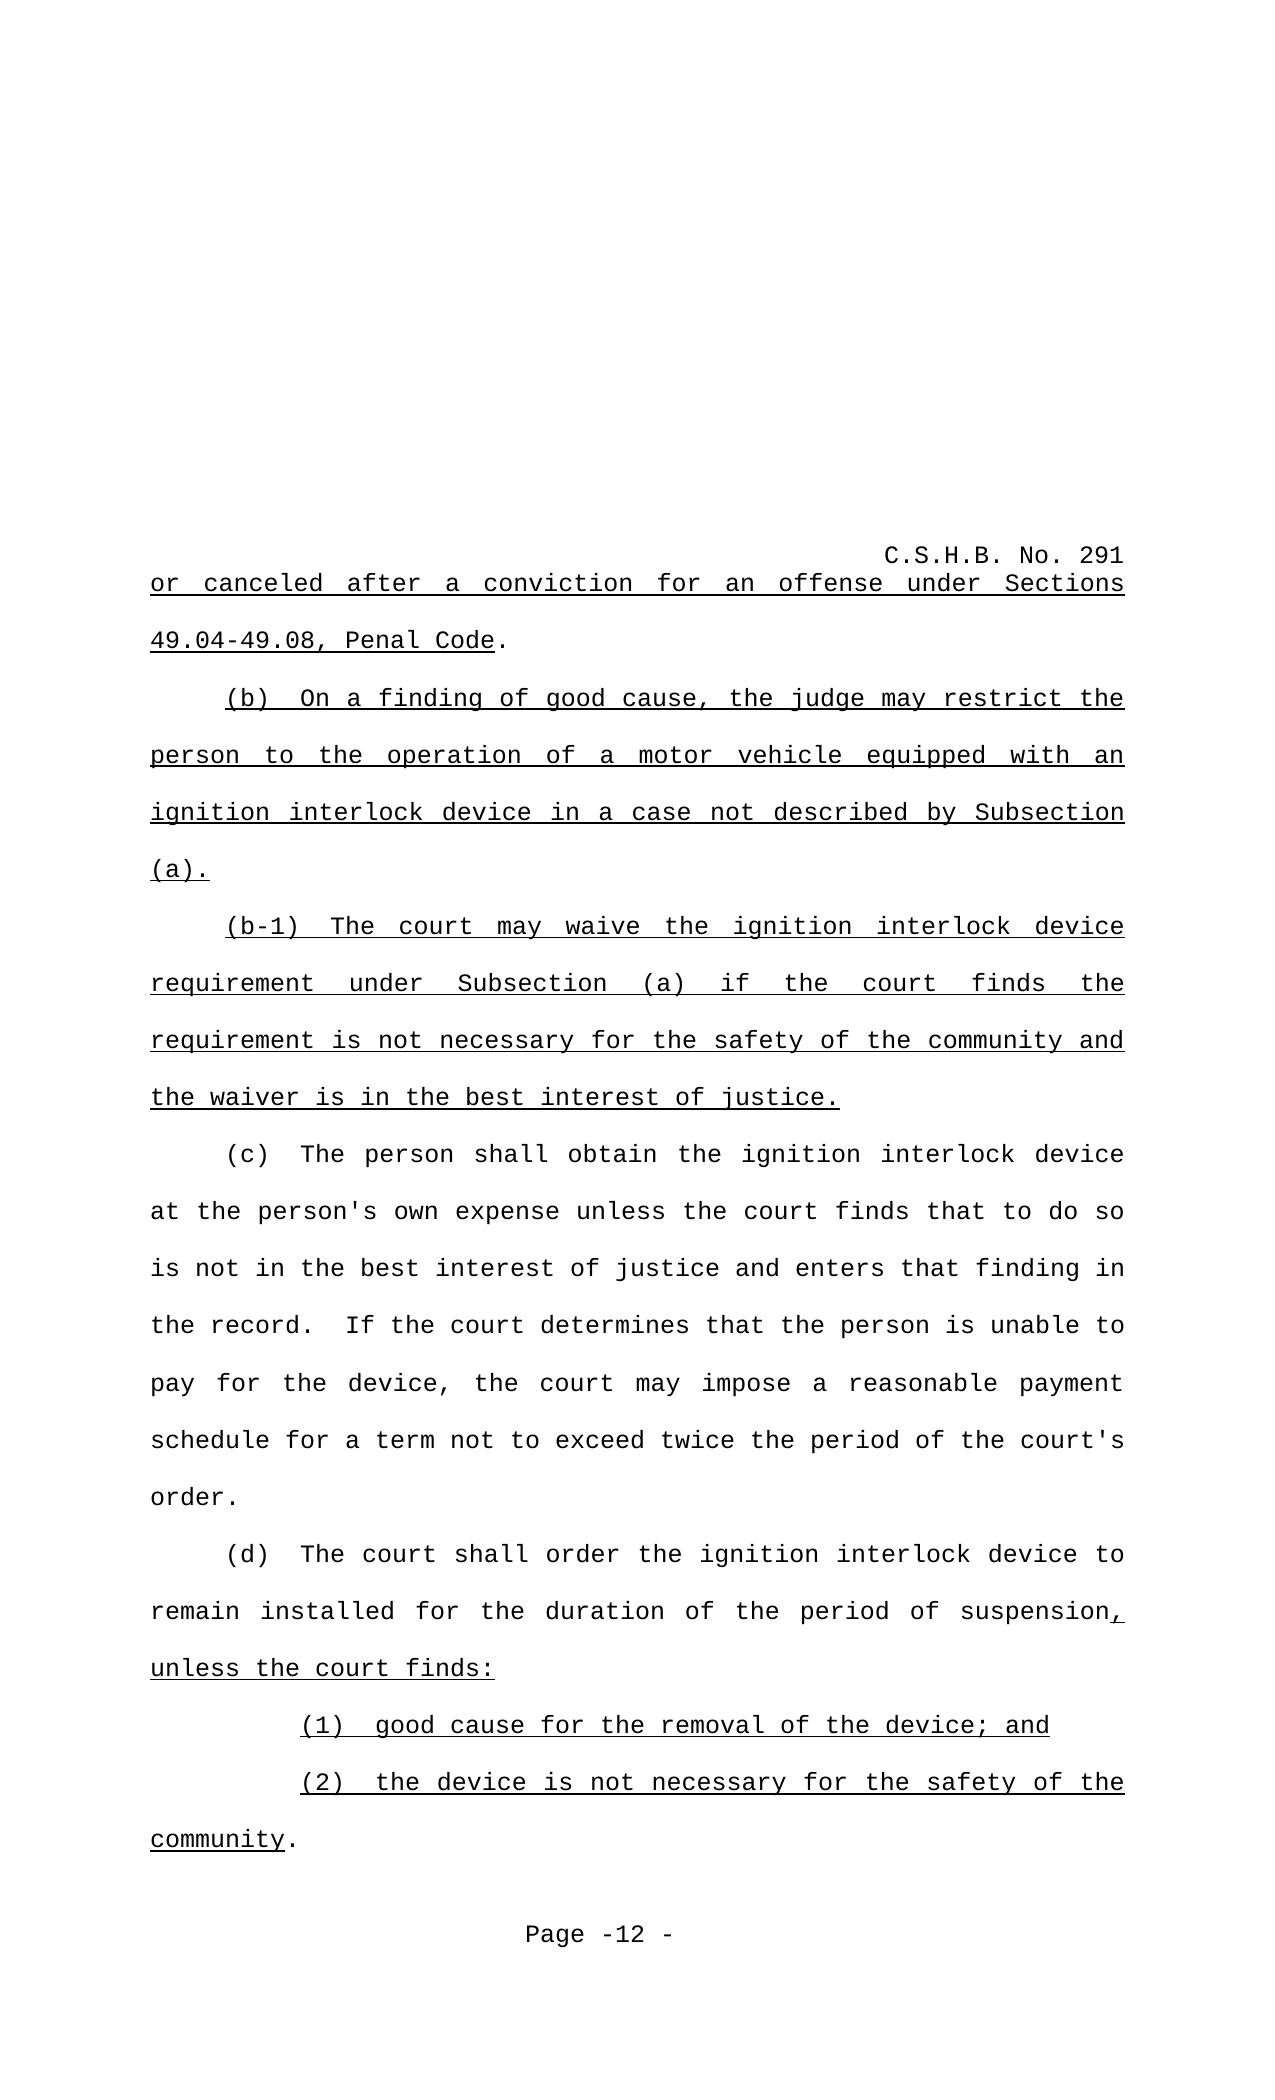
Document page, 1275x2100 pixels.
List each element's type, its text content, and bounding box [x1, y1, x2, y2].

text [150, 571, 1125, 594]
text (b) On a finding of good cause, the judge may restrict the person to the operation of a motor vehicle equipped with an ignition interlock device in a case not described by Subsection (a). [150, 685, 1125, 765]
text (b) On a finding of good cause, the judge may restrict the person to the operation of a motor vehicle equipped with an ignition interlock device in a case not described by Subsection (a). [150, 824, 1125, 885]
text (2) the device is not necessary for the safety of the community. [150, 1769, 1125, 1855]
text (b-1) The court may waive the ignition interlock device requirement under Subsection (a) if the court finds the requirement is not necessary for the safety of the community and the waiver is in the best interest of justice. [150, 1052, 1125, 1113]
text (b-1) The court may waive the ignition interlock device requirement under Subsection (a) if the court finds the requirement is not necessary for the safety of the community and the waiver is in the best interest of justice. [150, 995, 1125, 1051]
text (b) On a finding of good cause, the judge may restrict the person to the operation of a motor vehicle equipped with an ignition interlock device in a case not described by Subsection (a). [150, 767, 1125, 822]
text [150, 596, 1125, 656]
text (d) The court shall order the ignition interlock device to remain installed for the duration of the period of suspension, unless the court finds: [150, 1541, 1125, 1684]
text (c) The person shall obtain the ignition interlock device at the person's own expense unless the court finds that to do so is not in the best interest of justice and enters that finding in the record. If the court determines that the person is unable to pay for the device, the court may impose a reasonable payment schedule for a term not to exceed twice the period of the court's order. [150, 1142, 1125, 1513]
text (b-1) The court may waive the ignition interlock device requirement under Subsection (a) if the court finds the requirement is not necessary for the safety of the community and the waiver is in the best interest of justice. [150, 913, 1125, 994]
text (1) good cause for the removal of the device; and [150, 1712, 1125, 1741]
